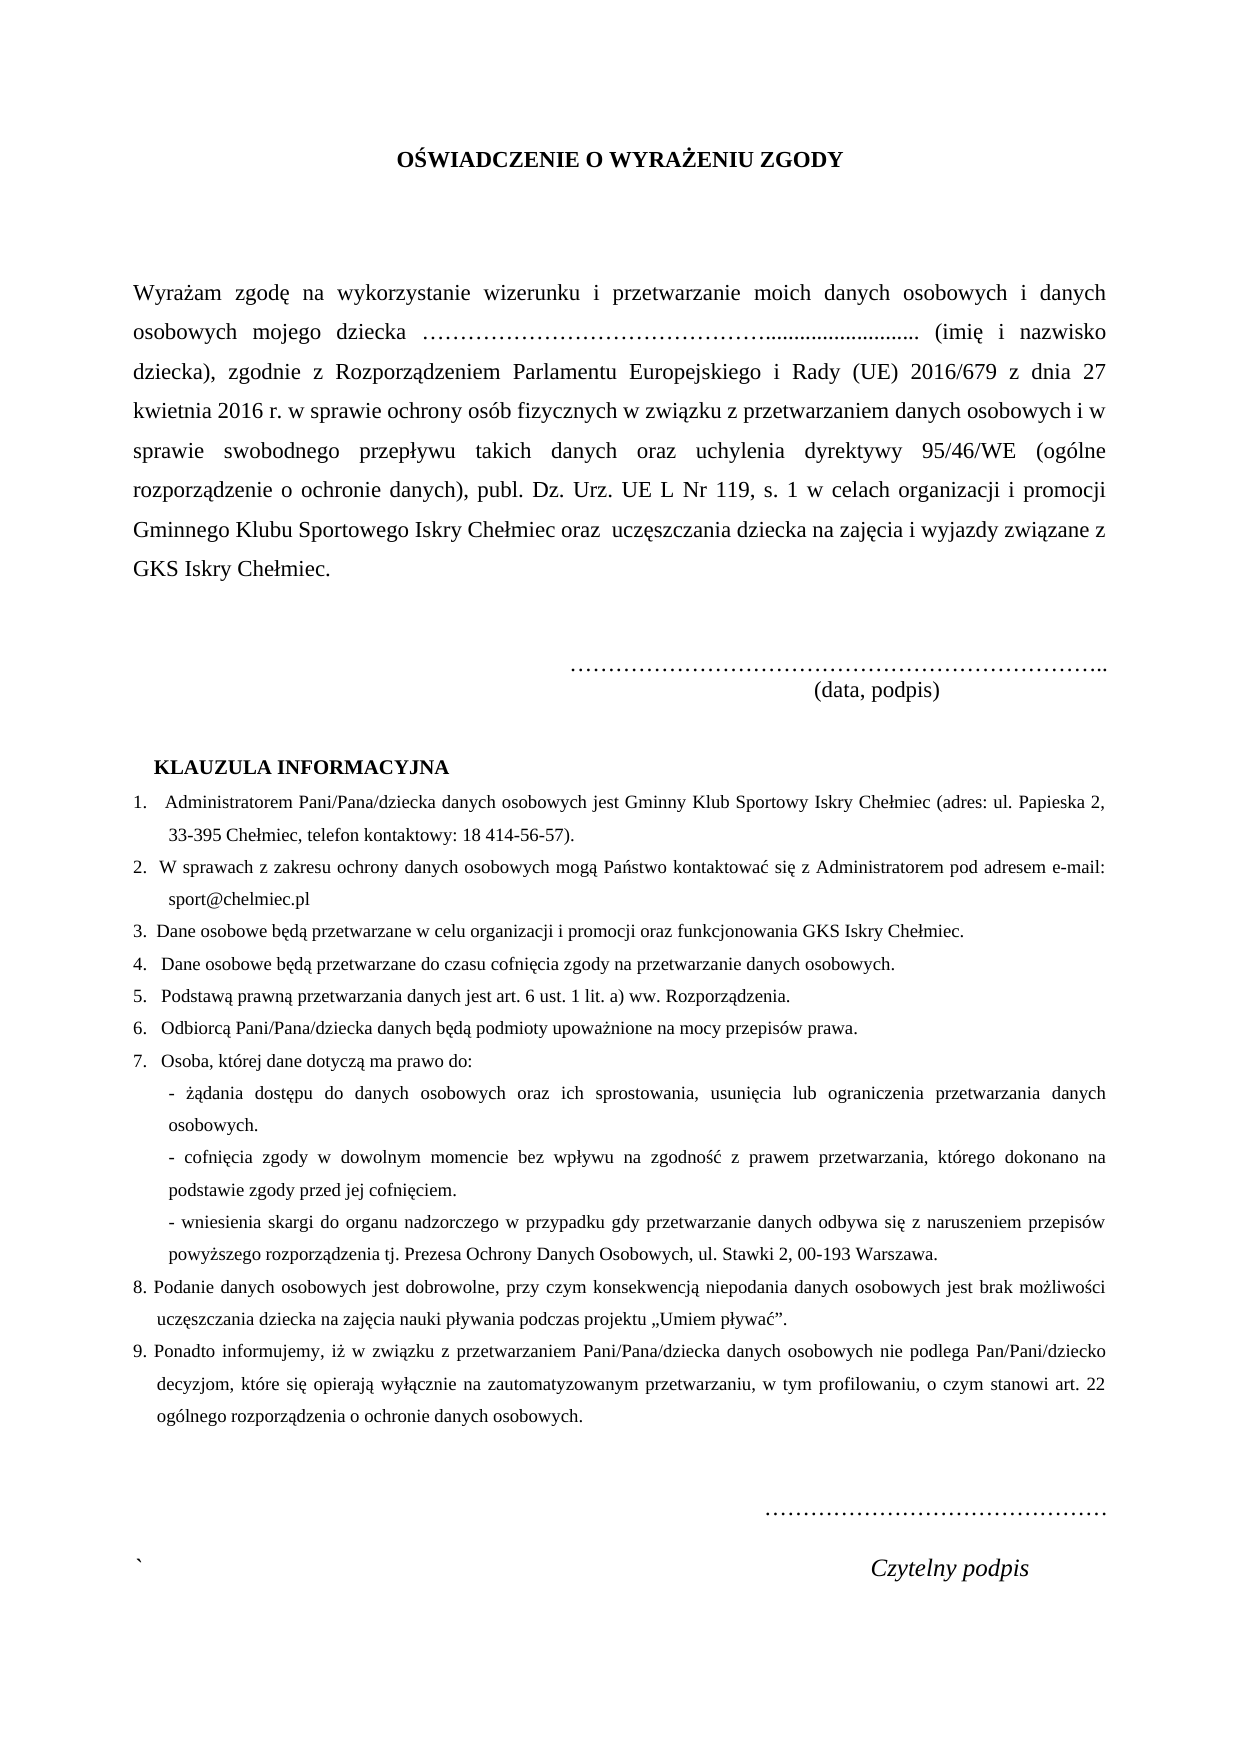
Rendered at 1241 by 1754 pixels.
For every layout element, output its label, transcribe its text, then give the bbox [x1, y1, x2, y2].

text 5. Podstawą prawną przetwarzania danych jest art. 6 ust. 1 lit. a) ww. Rozporządzenia. [133, 985, 1107, 1006]
text KLAUZULA INFORMACYJNA [133, 755, 1107, 779]
text ……………………………………… [133, 1466, 1107, 1521]
text 7. Osoba, której dane dotyczą ma prawo do: [133, 1049, 1107, 1071]
text - wniesienia skargi do organu nadzorczego w przypadku gdy przetwarzanie danych odbywa się z naruszeniem przepisów powyższego rozporządzenia tj. Prezesa Ochrony Danych Osobowych, ul. Stawki 2, 00-193 Warszawa. [168, 1211, 1107, 1265]
text 9. Ponadto informujemy, iż w związku z przetwarzaniem Pani/Pana/dziecka danych osobowych nie podlega Pan/Pani/dziecko decyzjom, które się opierają wyłącznie na zautomatyzowanym przetwarzaniu, w tym profilowaniu, o czym stanowi art. 22 ogólnego rozporządzenia o ochronie danych osobowych. [133, 1340, 1107, 1426]
text 3. Dane osobowe będą przetwarzane w celu organizacji i promocji oraz funkcjonowania GKS Iskry Chełmiec. [133, 920, 1107, 942]
text (data, podpis) [133, 676, 1107, 702]
text - żądania dostępu do danych osobowych oraz ich sprostowania, usunięcia lub ograniczenia przetwarzania danych osobowych. [168, 1082, 1107, 1136]
text 6. Odbiorcą Pani/Pana/dziecka danych będą podmioty upoważnione na mocy przepisów prawa. [133, 1017, 1107, 1039]
text ` Czytelny podpis [133, 1521, 1107, 1582]
text 4. Dane osobowe będą przetwarzane do czasu cofnięcia zgody na przetwarzanie danych osobowych. [133, 953, 1107, 974]
text 8. Podanie danych osobowych jest dobrowolne, przy czym konsekwencją niepodania danych osobowych jest brak możliwości uczęszczania dziecka na zajęcia nauki pływania podczas projektu „Umiem pływać”. [133, 1276, 1107, 1329]
text OŚWIADCZENIE O WYRAŻENIU ZGODY [133, 146, 1107, 173]
text 1. Administratorem Pani/Pana/dziecka danych osobowych jest Gminny Klub Sportowy Iskry Chełmiec (adres: ul. Papieska 2, 33-395 Chełmiec, telefon kontaktowy: 18 414-56-57). [133, 791, 1107, 845]
text - cofnięcia zgody w dowolnym momencie bez wpływu na zgodność z prawem przetwarzania, którego dokonano na podstawie zgody przed jej cofnięciem. [168, 1146, 1107, 1200]
text 2. W sprawach z zakresu ochrony danych osobowych mogą Państwo kontaktować się z Administratorem pod adresem e-mail: sport@chelmiec.pl [133, 856, 1107, 909]
text Wyrażam zgodę na wykorzystanie wizerunku i przetwarzanie moich danych osobowych i danych osobowych mojego dziecka ………………………………………........................... (imię i nazwisko dziecka), zgodnie z Rozporządzeniem Parlamentu Europejskiego i Rady (UE) 2016/679 z dnia 27 kwietnia 2016 r. w sprawie ochrony osób fizycznych w związku z przetwarzaniem danych osobowych i w sprawie swobodnego przepływu takich danych oraz uchylenia dyrektywy 95/46/WE (ogólne rozporządzenie o ochronie danych), publ. Dz. Urz. UE L Nr 119, s. 1 w celach organizacji i promocji Gminnego Klubu Sportowego Iskry Chełmiec oraz uczęszczania dziecka na zajęcia i wyjazdy związane z GKS Iskry Chełmiec. [133, 279, 1107, 581]
text …………………………………………………………….. [133, 650, 1107, 676]
